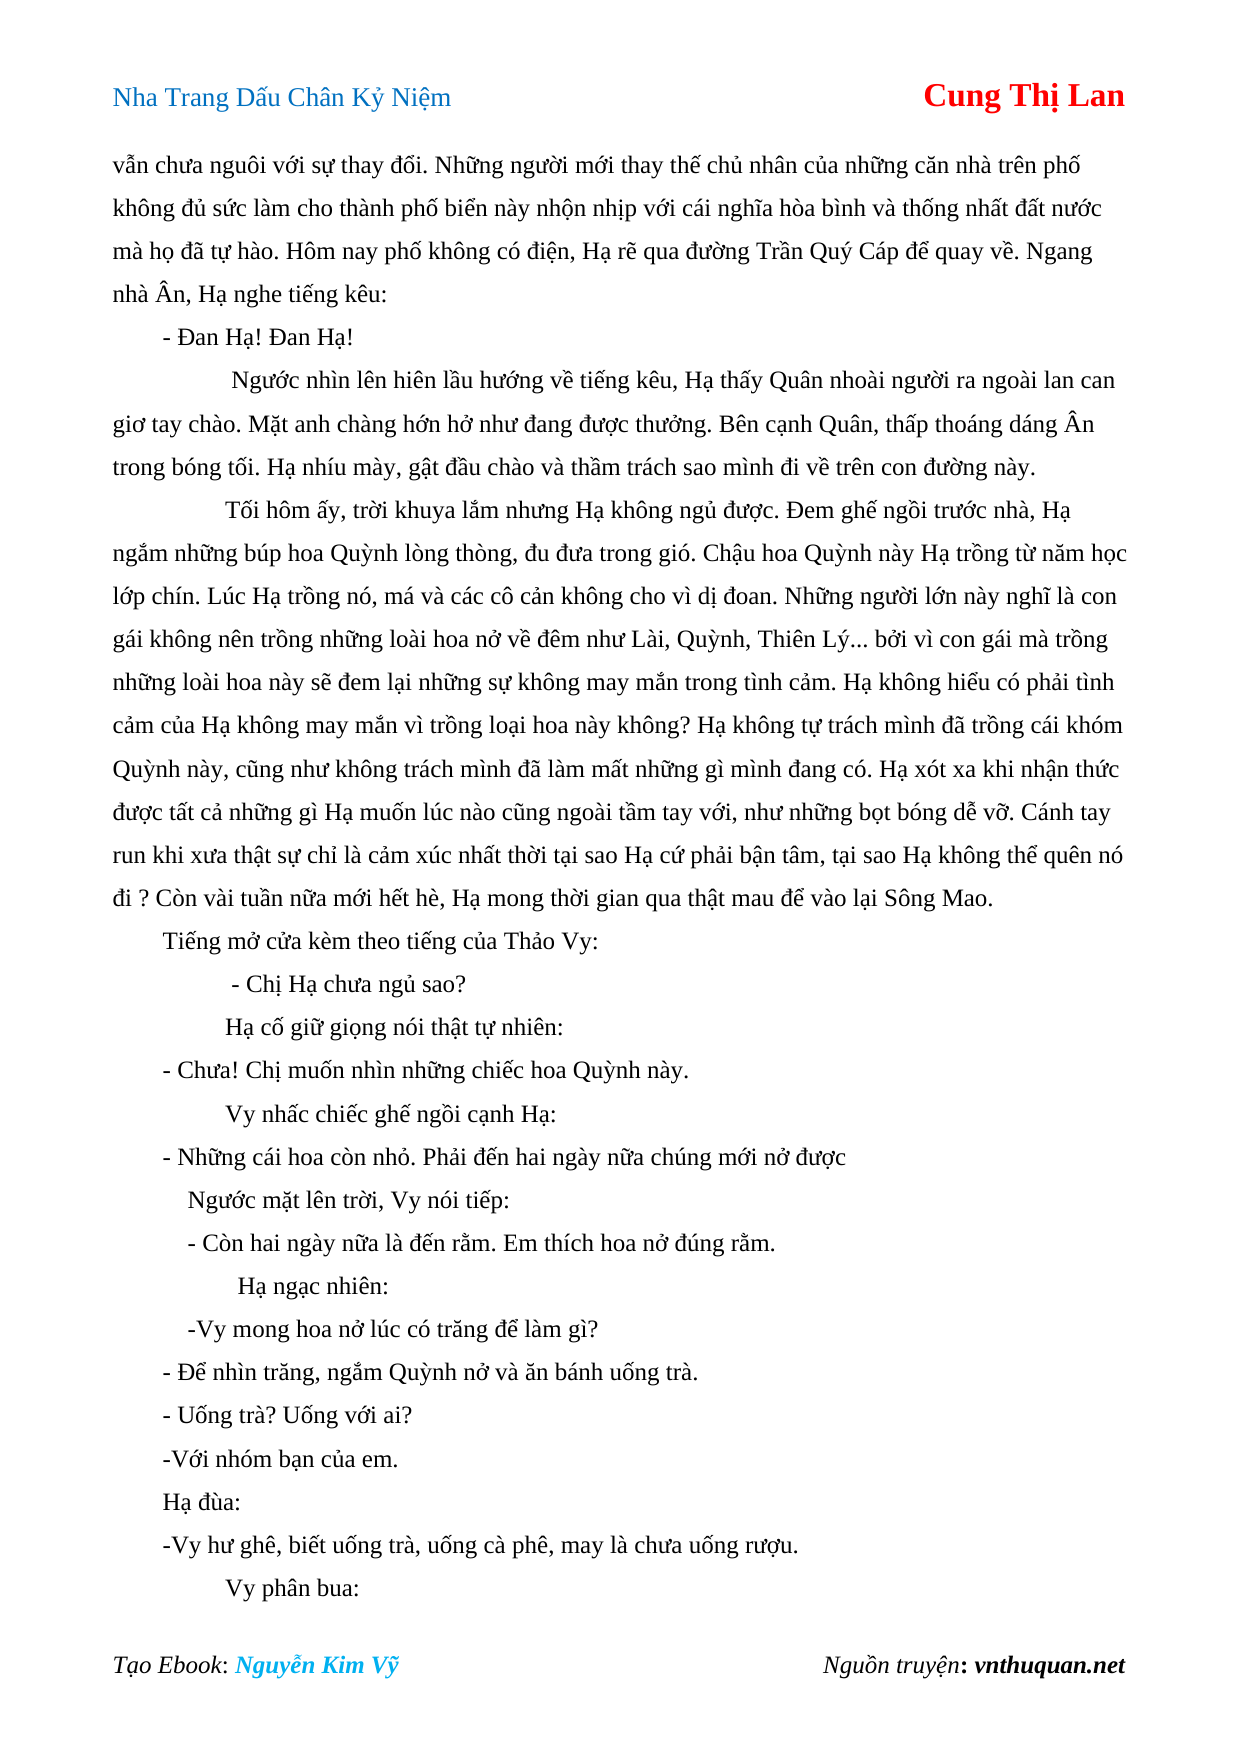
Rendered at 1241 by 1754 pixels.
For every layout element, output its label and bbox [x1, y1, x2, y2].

text [112, 150, 1128, 1602]
